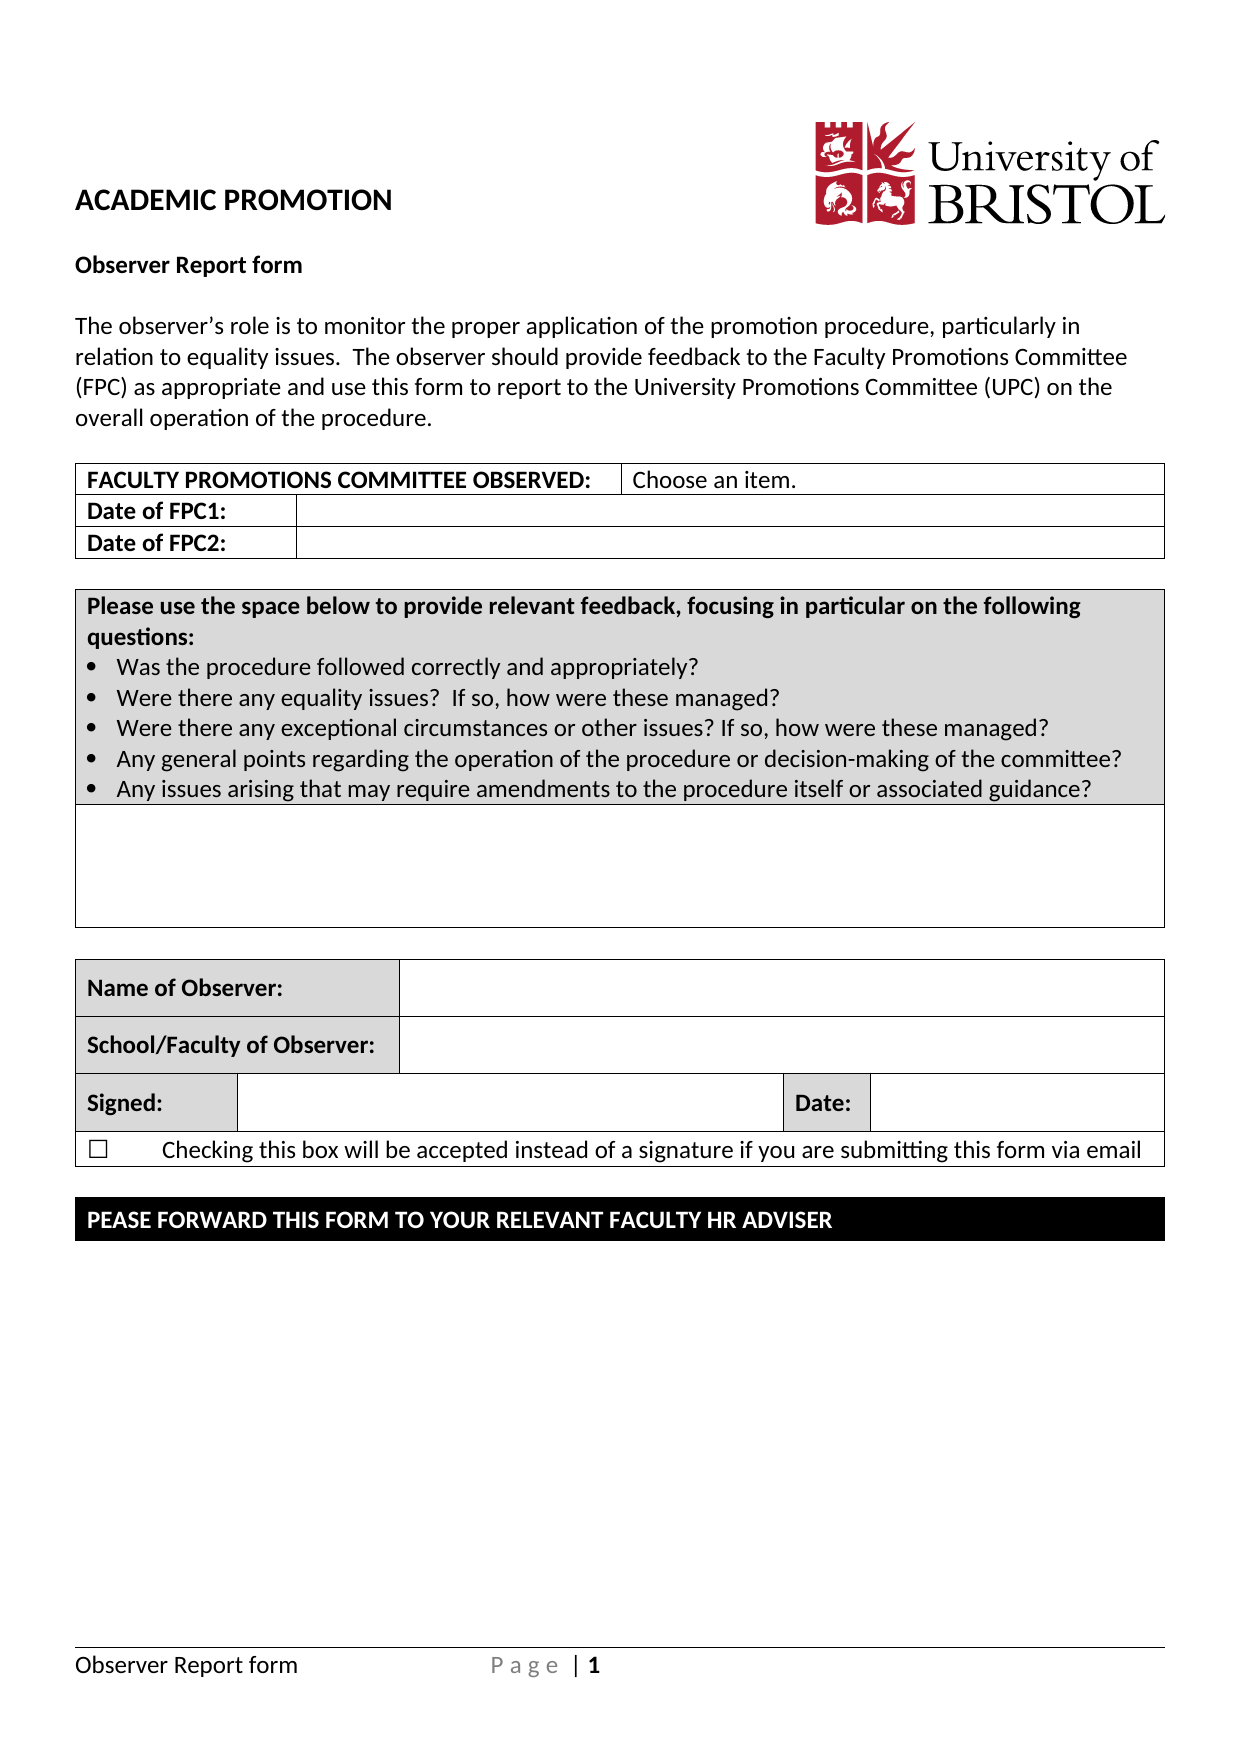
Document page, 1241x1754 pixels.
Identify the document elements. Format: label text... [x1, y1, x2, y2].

text ACADEMIC PROMOTION [75, 181, 815, 219]
table_header Please use the space below to provide relevant feedback, focusing in particular on the following questions: Was the procedure followed correctly and appropriately? Were there any equality issues? If so, how were these managed? Were there any exceptional circumstances or other issues? If so, how were these managed? Any general points regarding the operation of the procedure or decision-making of the committee? Any issues arising that may require amendments to the procedure itself or associated guidance? [76, 590, 1164, 804]
text The observer’s role is to monitor the proper application of the promotion procedure, particularly in relation to equality issues. The observer should provide feedback to the Faculty Promotions Committee (FPC) as appropriate and use this form to report to the University Promotions Committee (UPC) on the overall operation of the procedure. [75, 310, 1165, 432]
table_cell Date of FPC2: [76, 527, 296, 557]
table_cell [400, 1017, 1164, 1073]
table_cell [238, 1074, 783, 1131]
text Observer Report form [75, 249, 1165, 280]
table_cell Checking this box will be accepted instead of a signature if you are submitting this form via email [76, 1132, 1164, 1166]
table_cell [76, 805, 1164, 927]
table_header FACULTY PROMOTIONS COMMITTEE OBSERVED: [76, 464, 621, 494]
table_cell [871, 1074, 1164, 1131]
table_cell Date of FPC1: [76, 495, 296, 526]
table_cell Date: [784, 1074, 870, 1131]
table_header PEASE FORWARD THIS FORM TO YOUR RELEVANT FACULTY HR ADVISER [76, 1198, 1164, 1240]
table_cell [297, 527, 1164, 557]
table_header Name of Observer: [76, 960, 399, 1016]
table_cell School/Faculty of Observer: [76, 1017, 399, 1073]
table_cell [297, 495, 1164, 526]
table_cell Signed: [76, 1074, 237, 1131]
table_header [400, 960, 1164, 1016]
picture [815, 122, 1166, 225]
